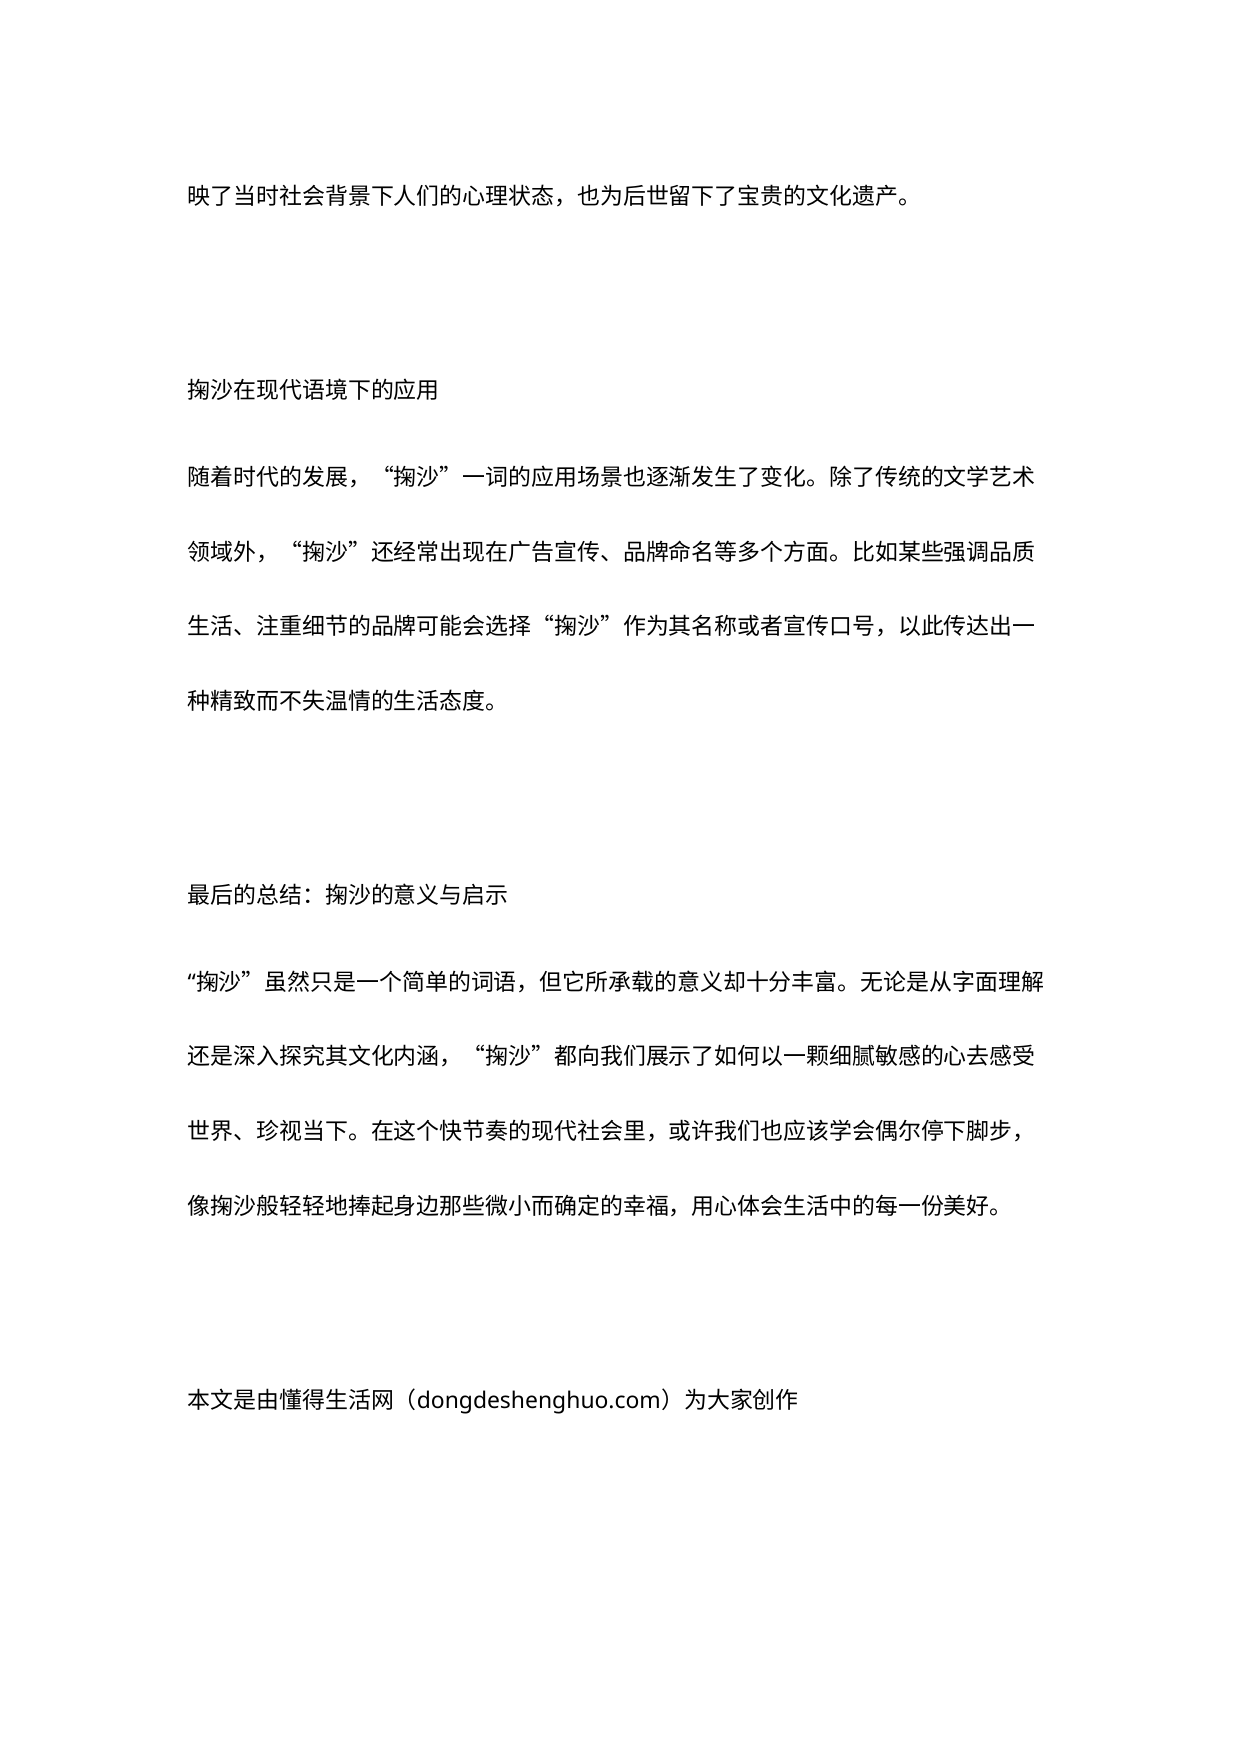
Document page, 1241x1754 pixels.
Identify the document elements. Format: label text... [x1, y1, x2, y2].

text 最后的总结：掬沙的意义与启示 [187, 861, 1053, 926]
text 本文是由懂得生活网（dongdeshenghuo.com）为大家创作 [187, 1366, 1053, 1431]
text “掬沙”虽然只是一个简单的词语，但它所承载的意义却十分丰富。无论是从字面理解还是深入探究其文化内涵，“掬沙”都向我们展示了如何以一颗细腻敏感的心去感受世界、珍视当下。在这个快节奏的现代社会里，或许我们也应该学会偶尔停下脚步，像掬沙般轻轻地捧起身边那些微小而确定的幸福，用心体会生活中的每一份美好。 [187, 948, 1053, 1237]
text 随着时代的发展，“掬沙”一词的应用场景也逐渐发生了变化。除了传统的文学艺术领域外，“掬沙”还经常出现在广告宣传、品牌命名等多个方面。比如某些强调品质生活、注重细节的品牌可能会选择“掬沙”作为其名称或者宣传口号，以此传达出一种精致而不失温情的生活态度。 [187, 443, 1053, 732]
text 掬沙在现代语境下的应用 [187, 356, 1053, 421]
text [187, 162, 1053, 227]
